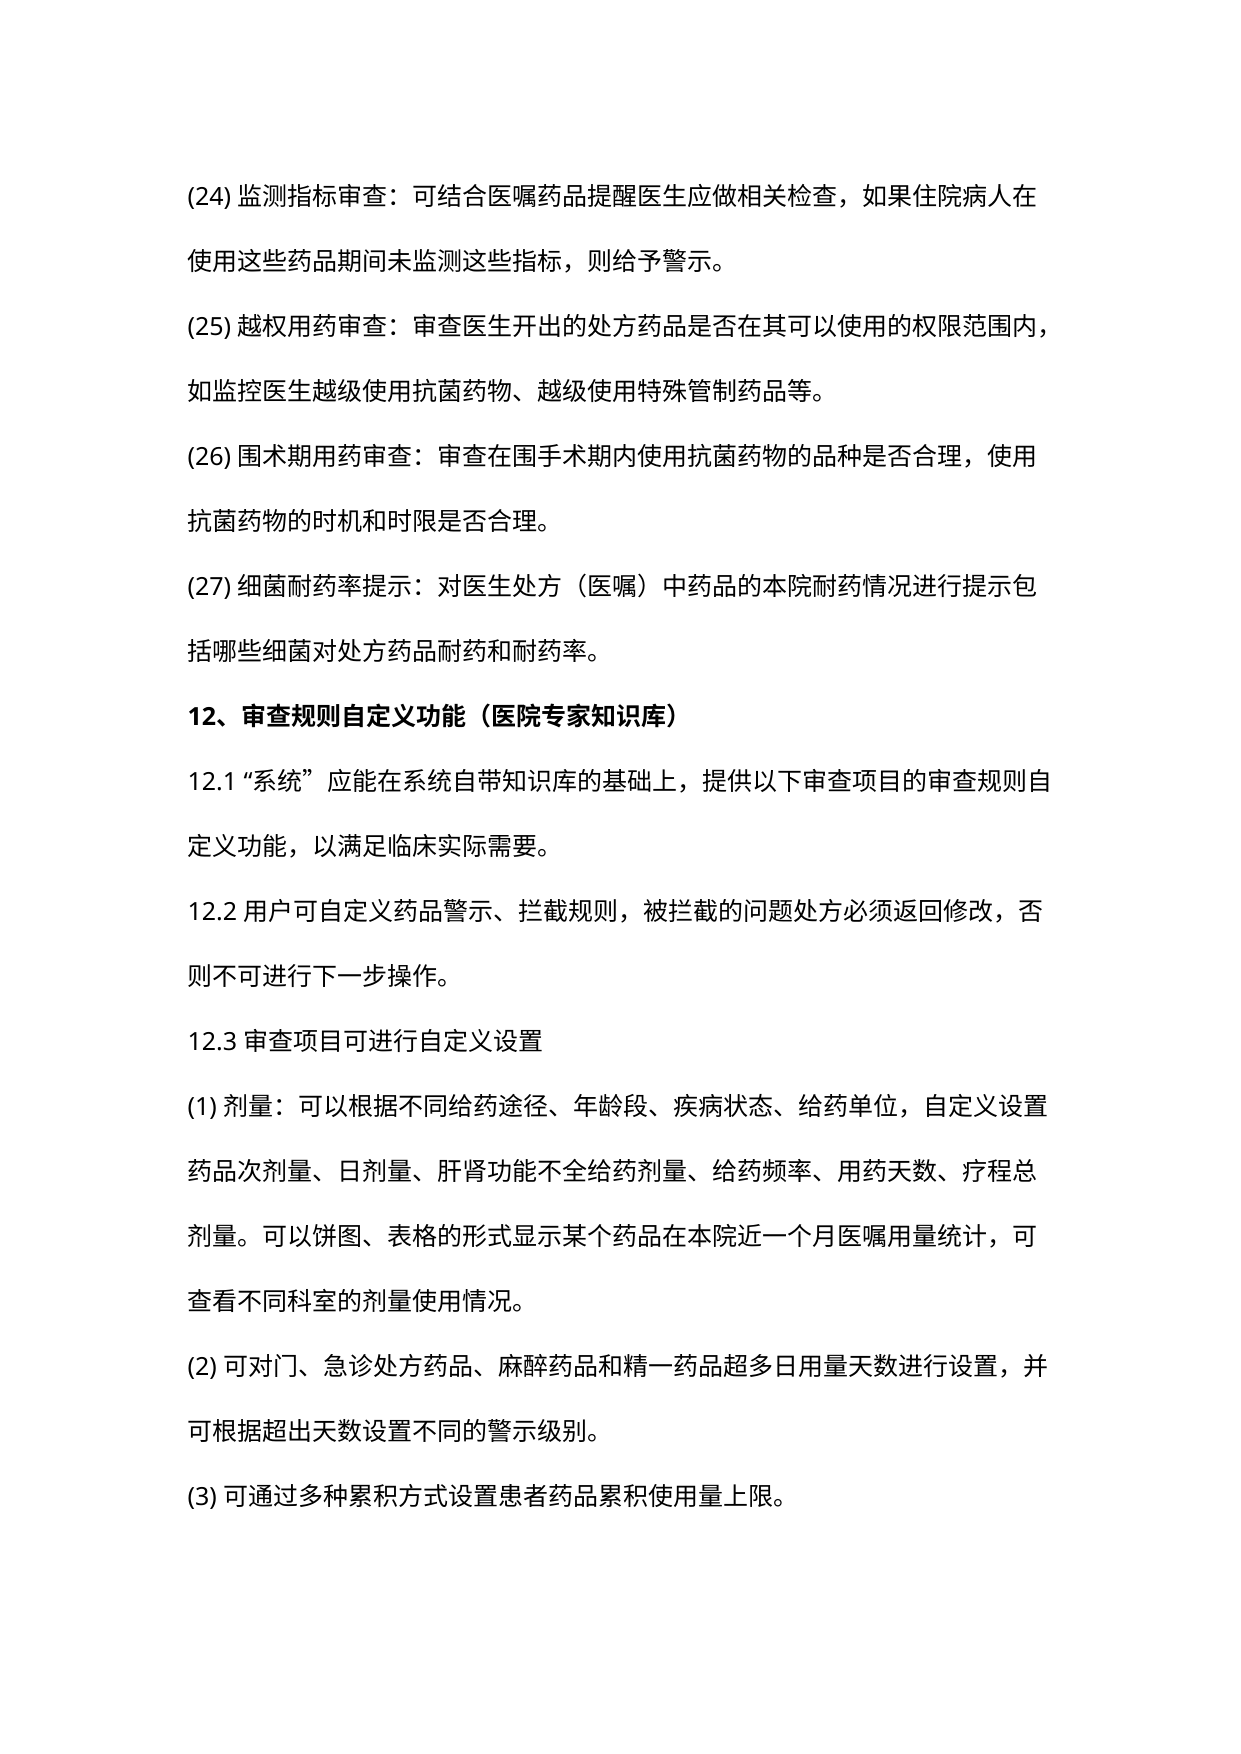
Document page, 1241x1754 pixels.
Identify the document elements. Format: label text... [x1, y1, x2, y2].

text 12.1 “系统”应能在系统自带知识库的基础上，提供以下审查项目的审查规则自定义功能，以满足临床实际需要。 [187, 747, 1053, 877]
text (25) 越权用药审查：审查医生开出的处方药品是否在其可以使用的权限范围内，如监控医生越级使用抗菌药物、越级使用特殊管制药品等。 [187, 292, 1053, 422]
text (2) 可对门、急诊处方药品、麻醉药品和精一药品超多日用量天数进行设置，并可根据超出天数设置不同的警示级别。 [187, 1332, 1053, 1462]
text (3) 可通过多种累积方式设置患者药品累积使用量上限。 [187, 1462, 1053, 1527]
text (26) 围术期用药审查：审查在围手术期内使用抗菌药物的品种是否合理，使用抗菌药物的时机和时限是否合理。 [187, 422, 1053, 552]
text (1) 剂量：可以根据不同给药途径、年龄段、疾病状态、给药单位，自定义设置药品次剂量、日剂量、肝肾功能不全给药剂量、给药频率、用药天数、疗程总剂量。可以饼图、表格的形式显示某个药品在本院近一个月医嘱用量统计，可查看不同科室的剂量使用情况。 [187, 1072, 1053, 1332]
text 12、审查规则自定义功能（医院专家知识库） [187, 682, 1053, 747]
text 12.3 审查项目可进行自定义设置 [187, 1007, 1053, 1072]
text (24) 监测指标审查：可结合医嘱药品提醒医生应做相关检查，如果住院病人在使用这些药品期间未监测这些指标，则给予警示。 [187, 162, 1053, 292]
text 12.2 用户可自定义药品警示、拦截规则，被拦截的问题处方必须返回修改，否则不可进行下一步操作。 [187, 877, 1053, 1007]
text (27) 细菌耐药率提示：对医生处方（医嘱）中药品的本院耐药情况进行提示包括哪些细菌对处方药品耐药和耐药率。 [187, 552, 1053, 682]
